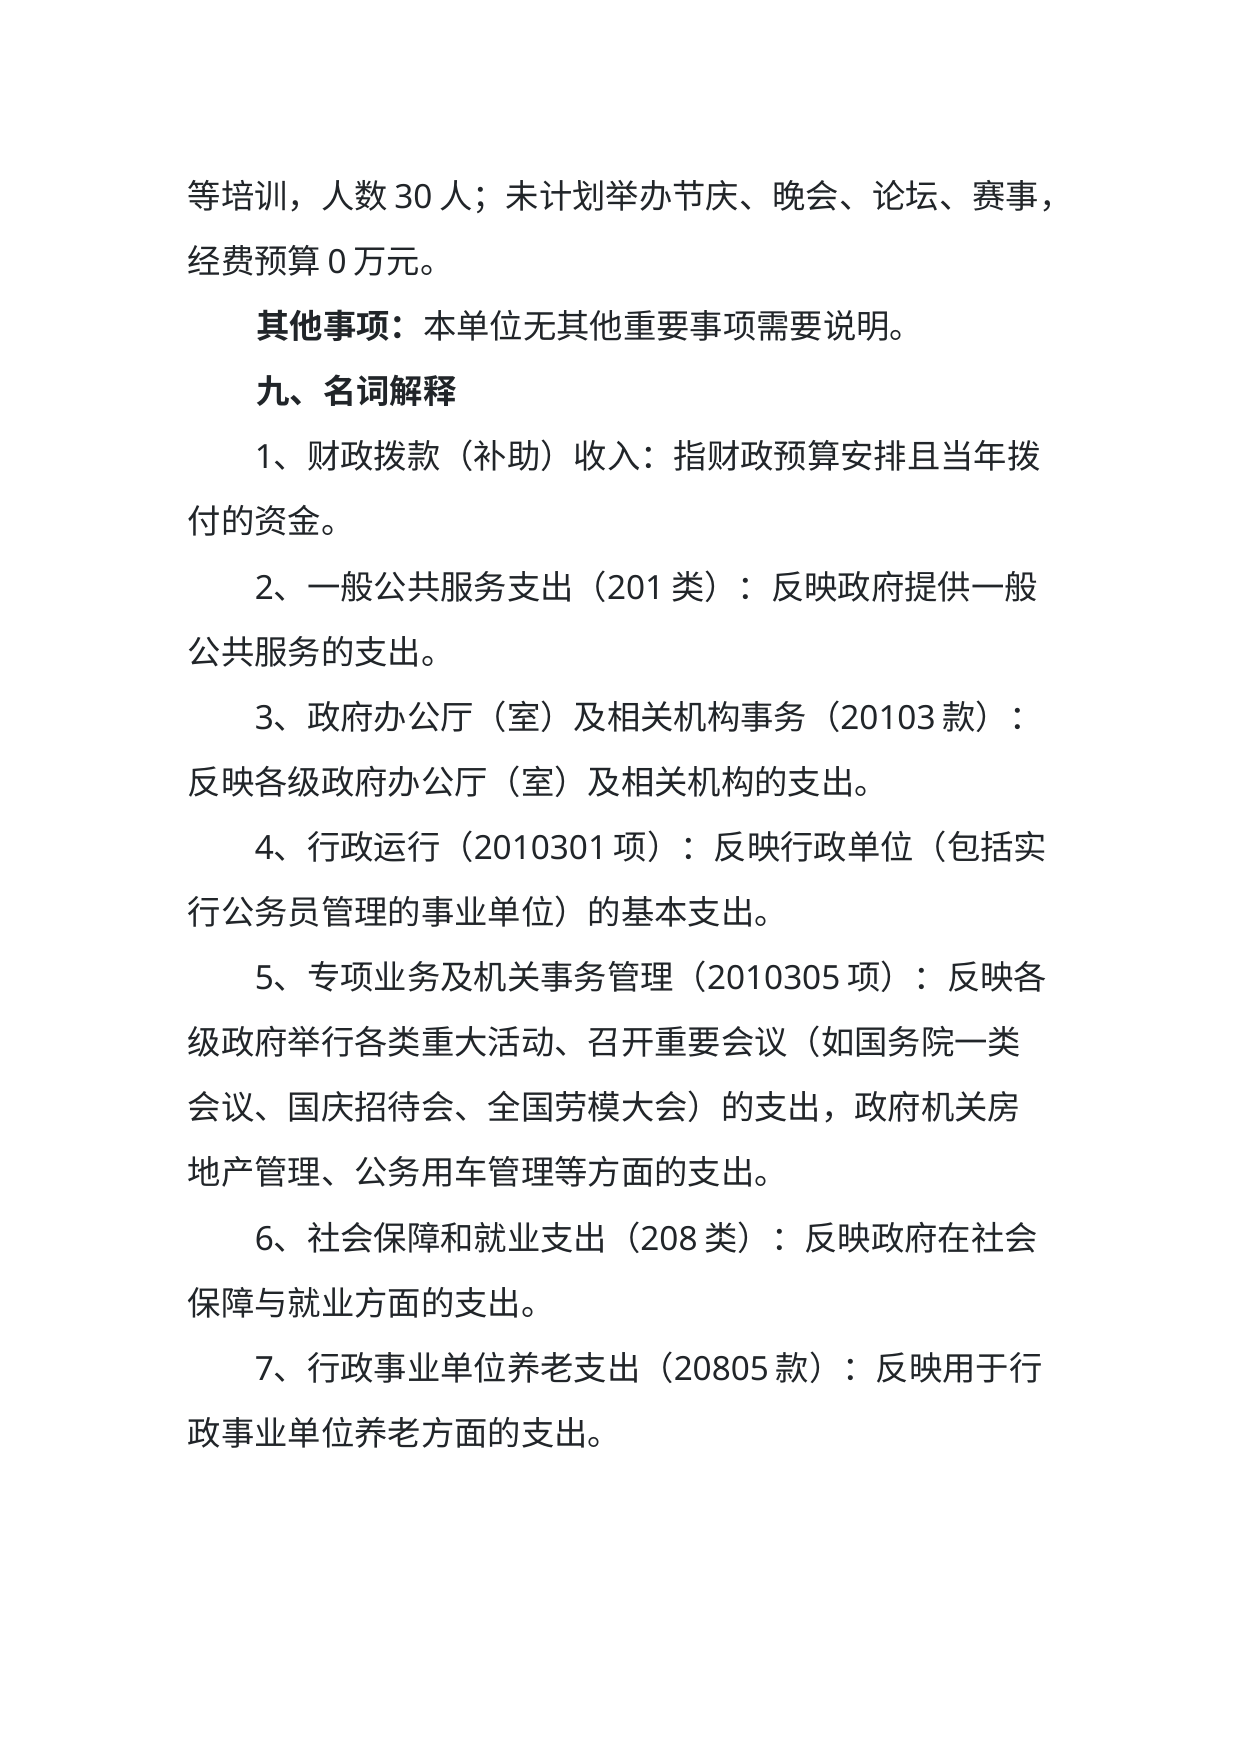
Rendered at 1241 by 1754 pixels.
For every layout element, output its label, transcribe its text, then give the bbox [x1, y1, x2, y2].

text 4、行政运行（2010301项）：反映行政单位（包括实行公务员管理的事业单位）的基本支出。 [187, 813, 1053, 943]
text 5、专项业务及机关事务管理（2010305项）：反映各级政府举行各类重大活动、召开重要会议（如国务院一类会议、国庆招待会、全国劳模大会）的支出，政府机关房地产管理、公务用车管理等方面的支出。 [187, 943, 1053, 1203]
text 7、行政事业单位养老支出（20805款）：反映用于行政事业单位养老方面的支出。 [187, 1333, 1053, 1463]
text 九、名词解释 [187, 357, 1053, 422]
text 1、财政拨款（补助）收入：指财政预算安排且当年拨付的资金。 [187, 422, 1053, 552]
text 6、社会保障和就业支出（208类）：反映政府在社会保障与就业方面的支出。 [187, 1203, 1053, 1333]
text 2、一般公共服务支出（201类）：反映政府提供一般公共服务的支出。 [187, 552, 1053, 682]
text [187, 162, 1053, 292]
text 3、政府办公厅（室）及相关机构事务（20103款）：反映各级政府办公厅（室）及相关机构的支出。 [187, 682, 1053, 812]
text 其他事项：本单位无其他重要事项需要说明。 [187, 292, 1053, 357]
